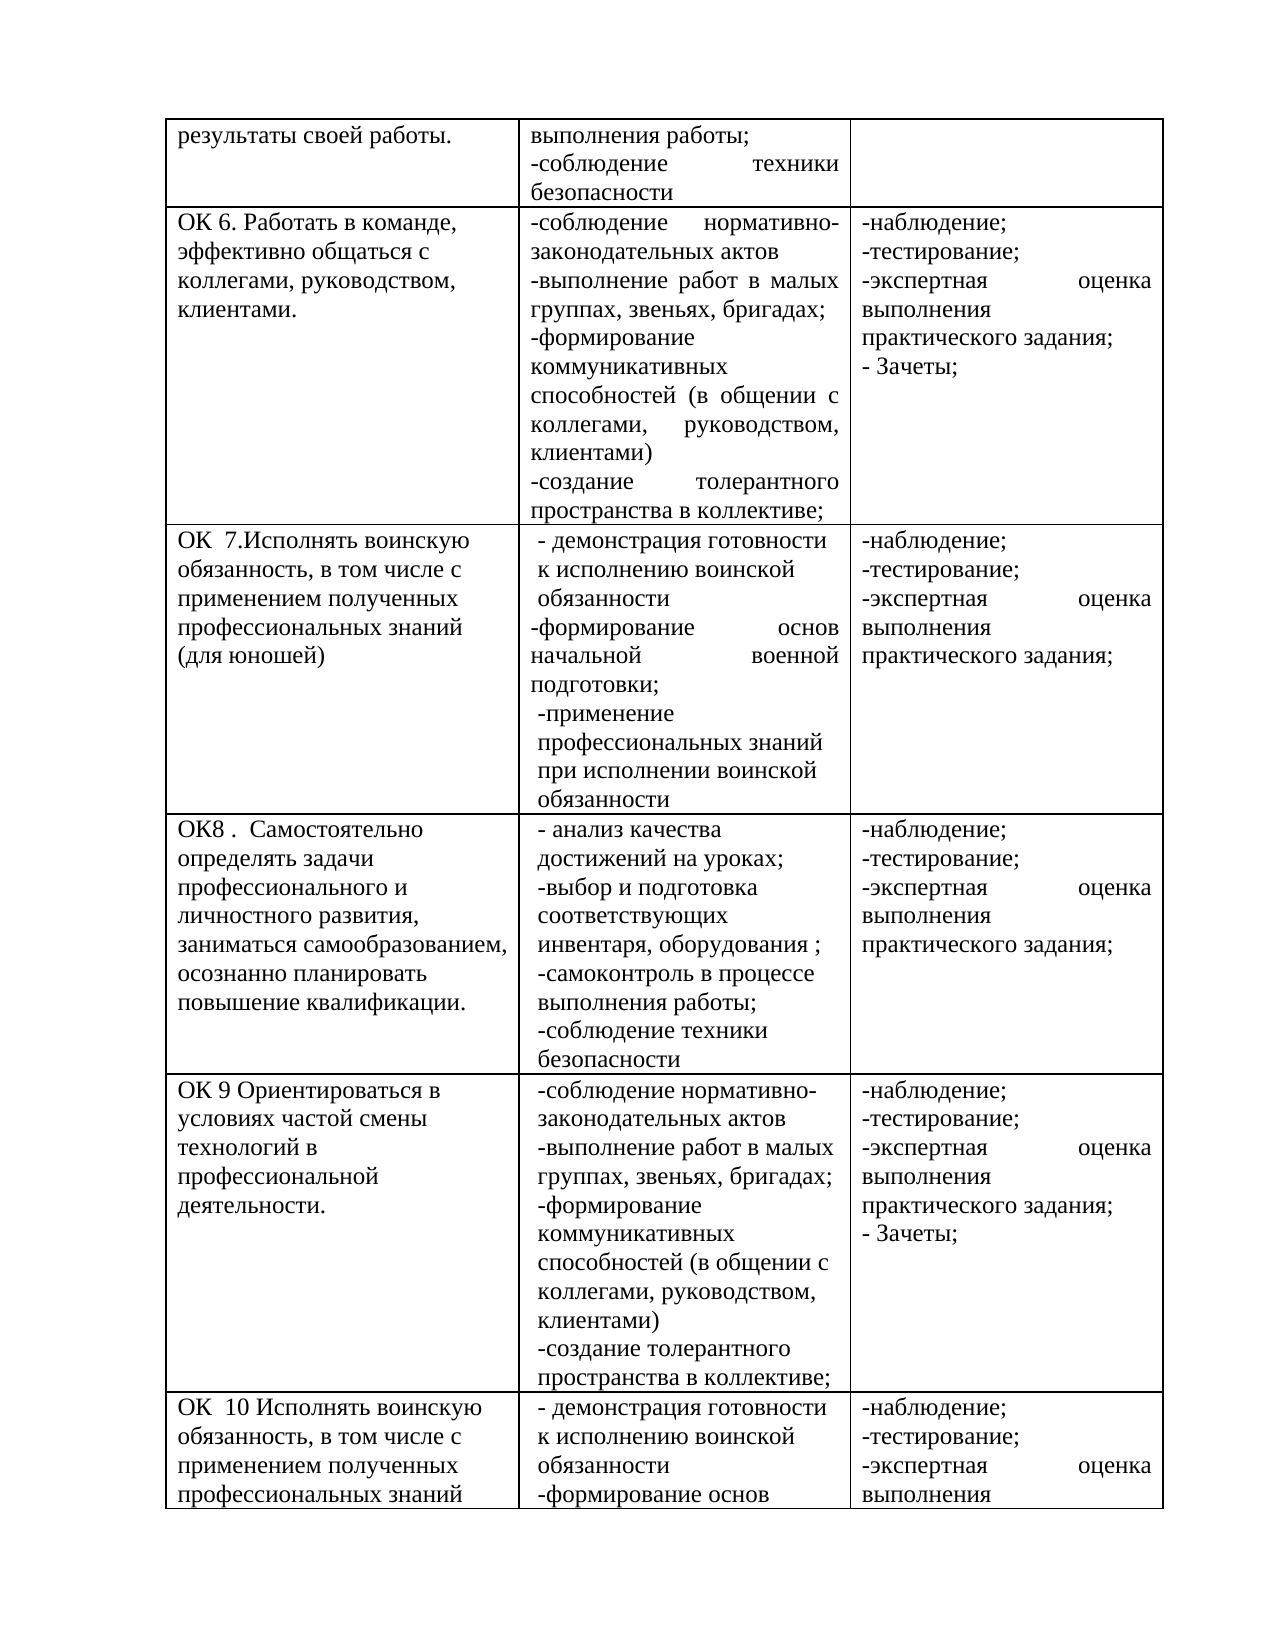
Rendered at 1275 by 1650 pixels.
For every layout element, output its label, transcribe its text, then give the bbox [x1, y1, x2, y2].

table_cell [167, 120, 518, 206]
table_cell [167, 1393, 518, 1507]
table_cell -соблюдение нормативно-законодательных актов -выполнение работ в малых группах, звеньях, бригадах; -формирование коммуникативных способностей (в общении с коллегами, руководством, клиентами) -создание толерантного пространства в коллективе; [520, 1075, 850, 1391]
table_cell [520, 1393, 850, 1507]
table_cell ОК8 . Самостоятельно определять задачи профессионального и личностного развития, заниматься самообразованием, осознанно планировать повышение квалификации. [167, 815, 518, 1073]
table_cell ОК 7.Исполнять воинскую обязанность, в том числе с применением полученных профессиональных знаний (для юношей) [167, 525, 518, 813]
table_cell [851, 120, 1162, 206]
table_cell -соблюдение нормативно-законодательных актов -выполнение работ в малых группах, звеньях, бригадах; -формирование коммуникативных способностей (в общении с коллегами, руководством, клиентами) -создание толерантного пространства в коллективе; [520, 208, 850, 524]
table_cell -наблюдение; -тестирование; -экспертная оценка выполнения практического задания; - Зачеты; [851, 1075, 1162, 1391]
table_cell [851, 1393, 1162, 1507]
table_cell -наблюдение; -тестирование; -экспертная оценка выполнения практического задания; [851, 525, 1162, 813]
table_cell -наблюдение; -тестирование; -экспертная оценка выполнения практического задания; - Зачеты; [851, 208, 1162, 524]
table_cell ОК 9 Ориентироваться в условиях частой смены технологий в профессиональной деятельности. [167, 1075, 518, 1391]
table_cell -наблюдение; -тестирование; -экспертная оценка выполнения практического задания; [851, 815, 1162, 1073]
table_cell ОК 6. Работать в команде, эффективно общаться с коллегами, руководством, клиентами. [167, 208, 518, 524]
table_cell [520, 120, 850, 206]
